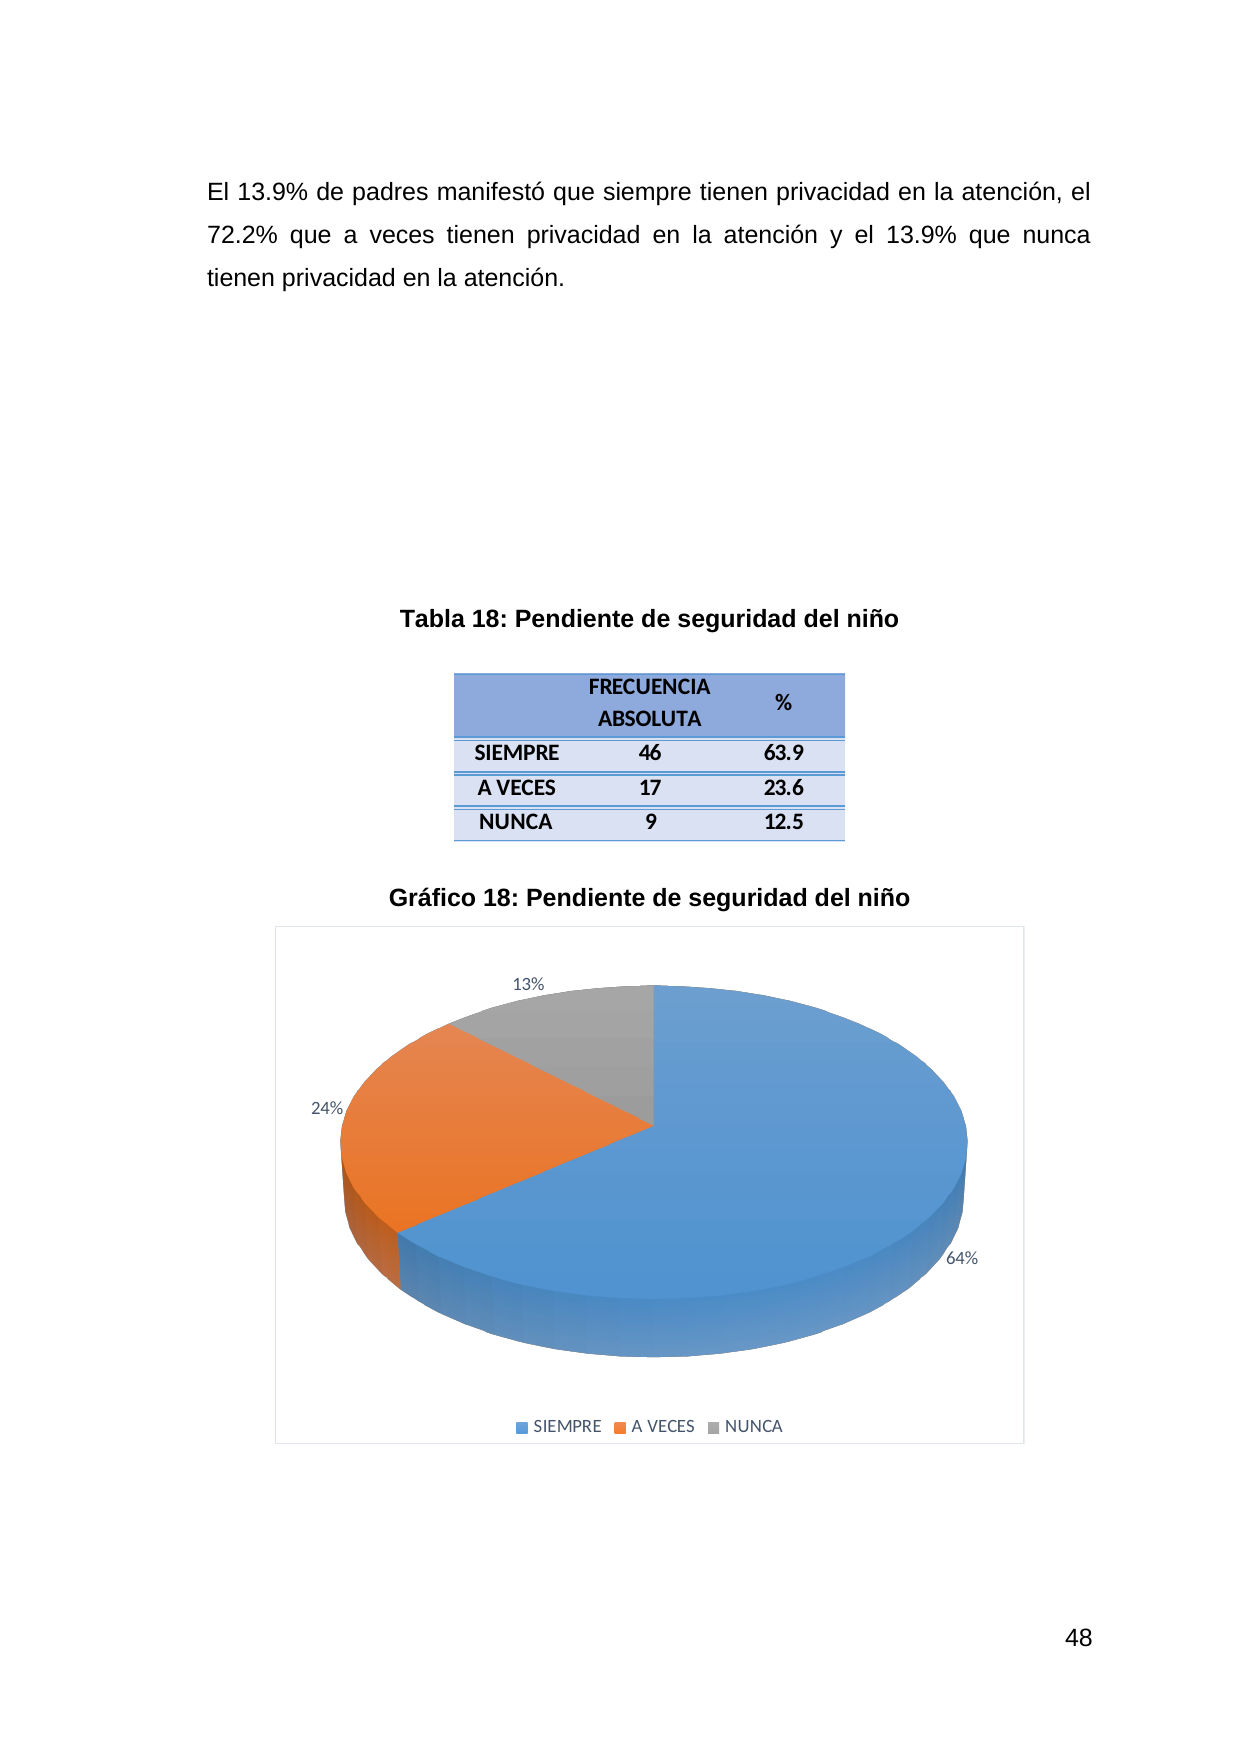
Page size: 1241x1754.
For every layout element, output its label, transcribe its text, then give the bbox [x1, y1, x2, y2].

text Gráfico 18: Pendiente de seguridad del niño [207, 882, 1092, 1444]
text Tabla 18: Pendiente de seguridad del niño [207, 604, 1092, 633]
text El 13.9% de padres manifestó que siempre tienen privacidad en la atención, el 72.2% que a veces tienen privacidad en la atención y el 13.9% que nunca tienen privacidad en la atención. [207, 177, 1092, 292]
